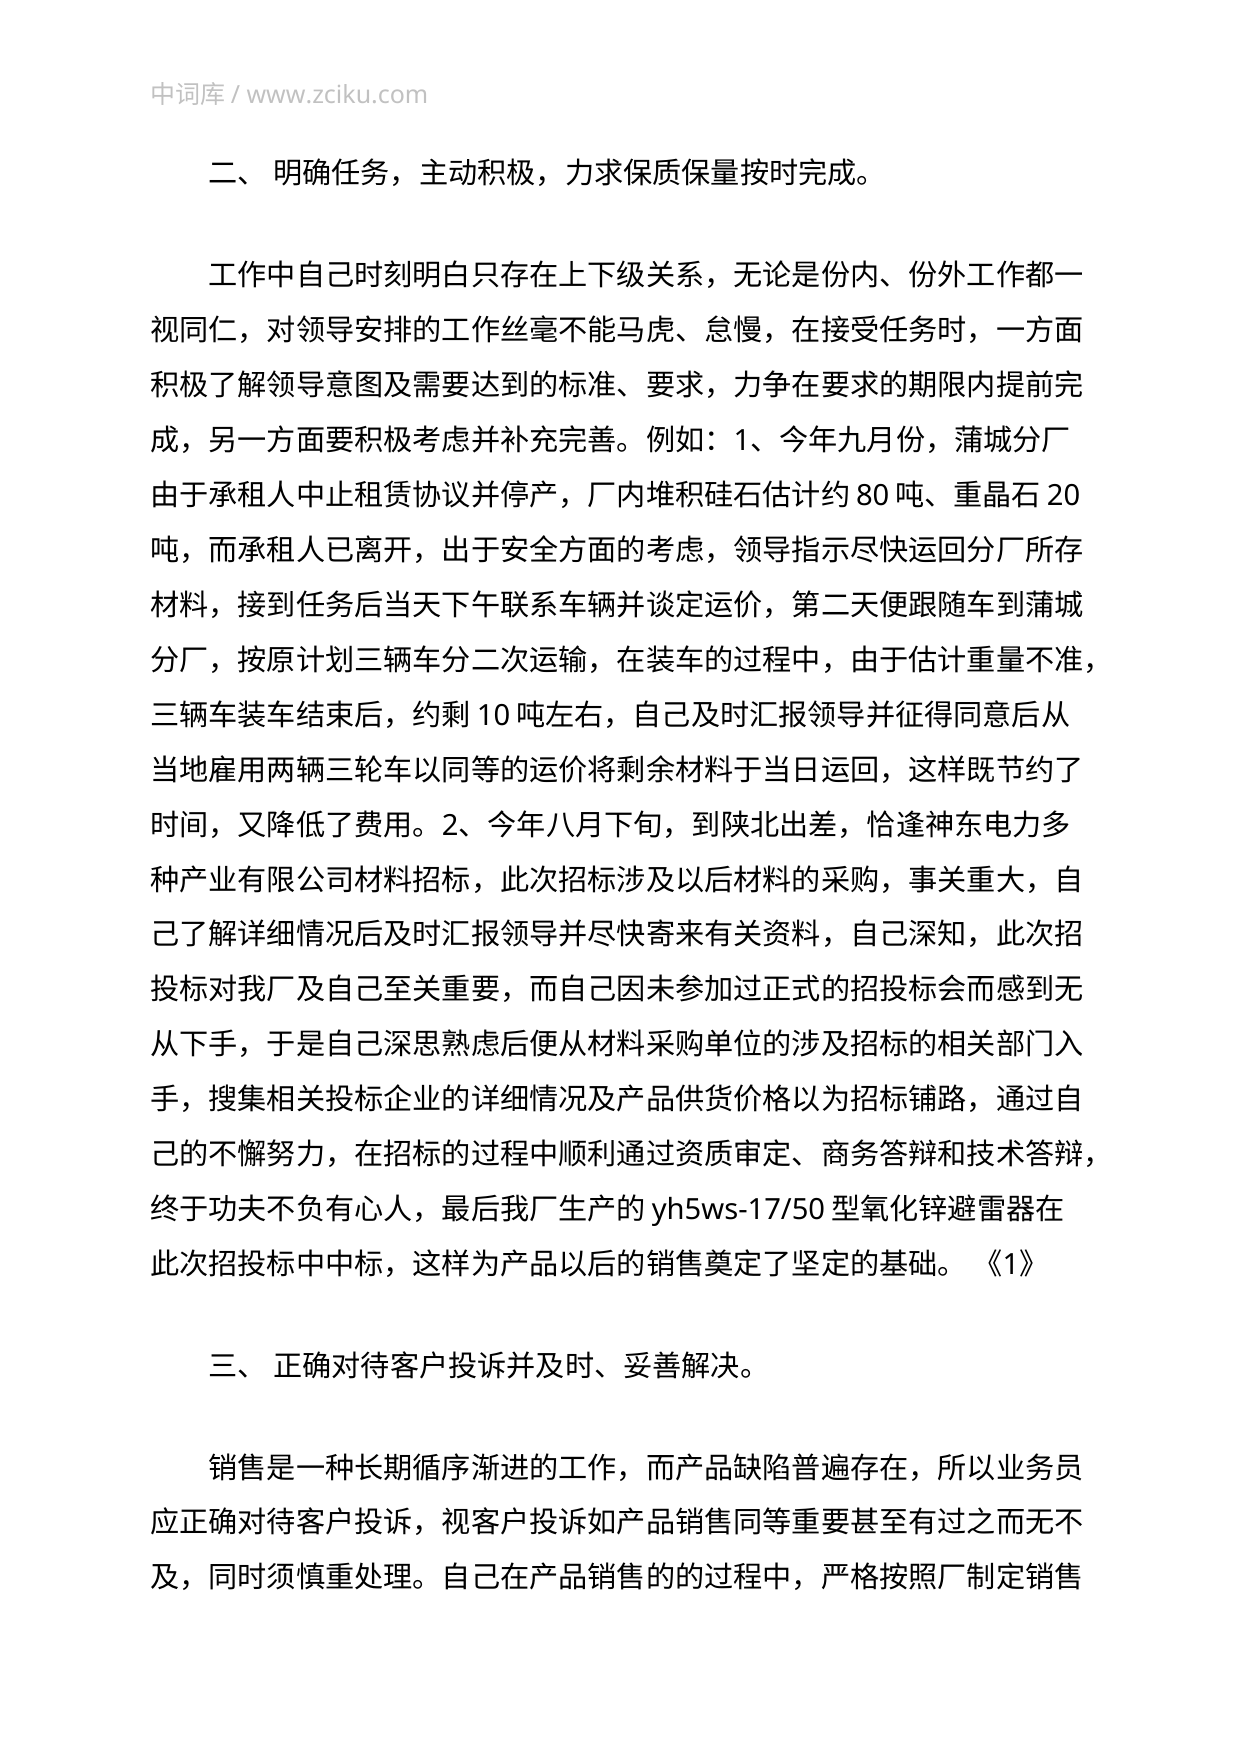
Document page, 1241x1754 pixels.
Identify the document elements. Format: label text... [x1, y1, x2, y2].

text 工作中自己时刻明白只存在上下级关系，无论是份内、份外工作都一视同仁，对领导安排的工作丝毫不能马虎、怠慢，在接受任务时，一方面积极了解领导意图及需要达到的标准、要求，力争在要求的期限内提前完成，另一方面要积极考虑并补充完善。例如：1、今年九月份，蒲城分厂由于承租人中止租赁协议并停产，厂内堆积硅石估计约80吨、重晶石20吨，而承租人已离开，出于安全方面的考虑，领导指示尽快运回分厂所存材料，接到任务后当天下午联系车辆并谈定运价，第二天便跟随车到蒲城分厂，按原计划三辆车分二次运输，在装车的过程中，由于估计重量不准，三辆车装车结束后，约剩10吨左右，自己及时汇报领导并征得同意后从当地雇用两辆三轮车以同等的运价将剩余材料于当日运回，这样既节约了时间，又降低了费用。2、今年八月下旬，到陕北出差，恰逢神东电力多种产业有限公司材料招标，此次招标涉及以后材料的采购，事关重大，自己了解详细情况后及时汇报领导并尽快寄来有关资料，自己深知，此次招投标对我厂及自己至关重要，而自己因未参加过正式的招投标会而感到无从下手，于是自己深思熟虑后便从材料采购单位的涉及招标的相关部门入手，搜集相关投标企业的详细情况及产品供货价格以为招标铺路，通过自己的不懈努力，在招标的过程中顺利通过资质审定、商务答辩和技术答辩，终于功夫不负有心人，最后我厂生产的yh5ws-17/50型氧化锌避雷器在此次招投标中中标，这样为产品以后的销售奠定了坚定的基础。 《1》 [150, 252, 1090, 1283]
text 三、 正确对待客户投诉并及时、妥善解决。 [150, 1342, 1090, 1385]
text 二、 明确任务，主动积极，力求保质保量按时完成。 [150, 150, 1090, 192]
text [150, 1444, 1090, 1596]
